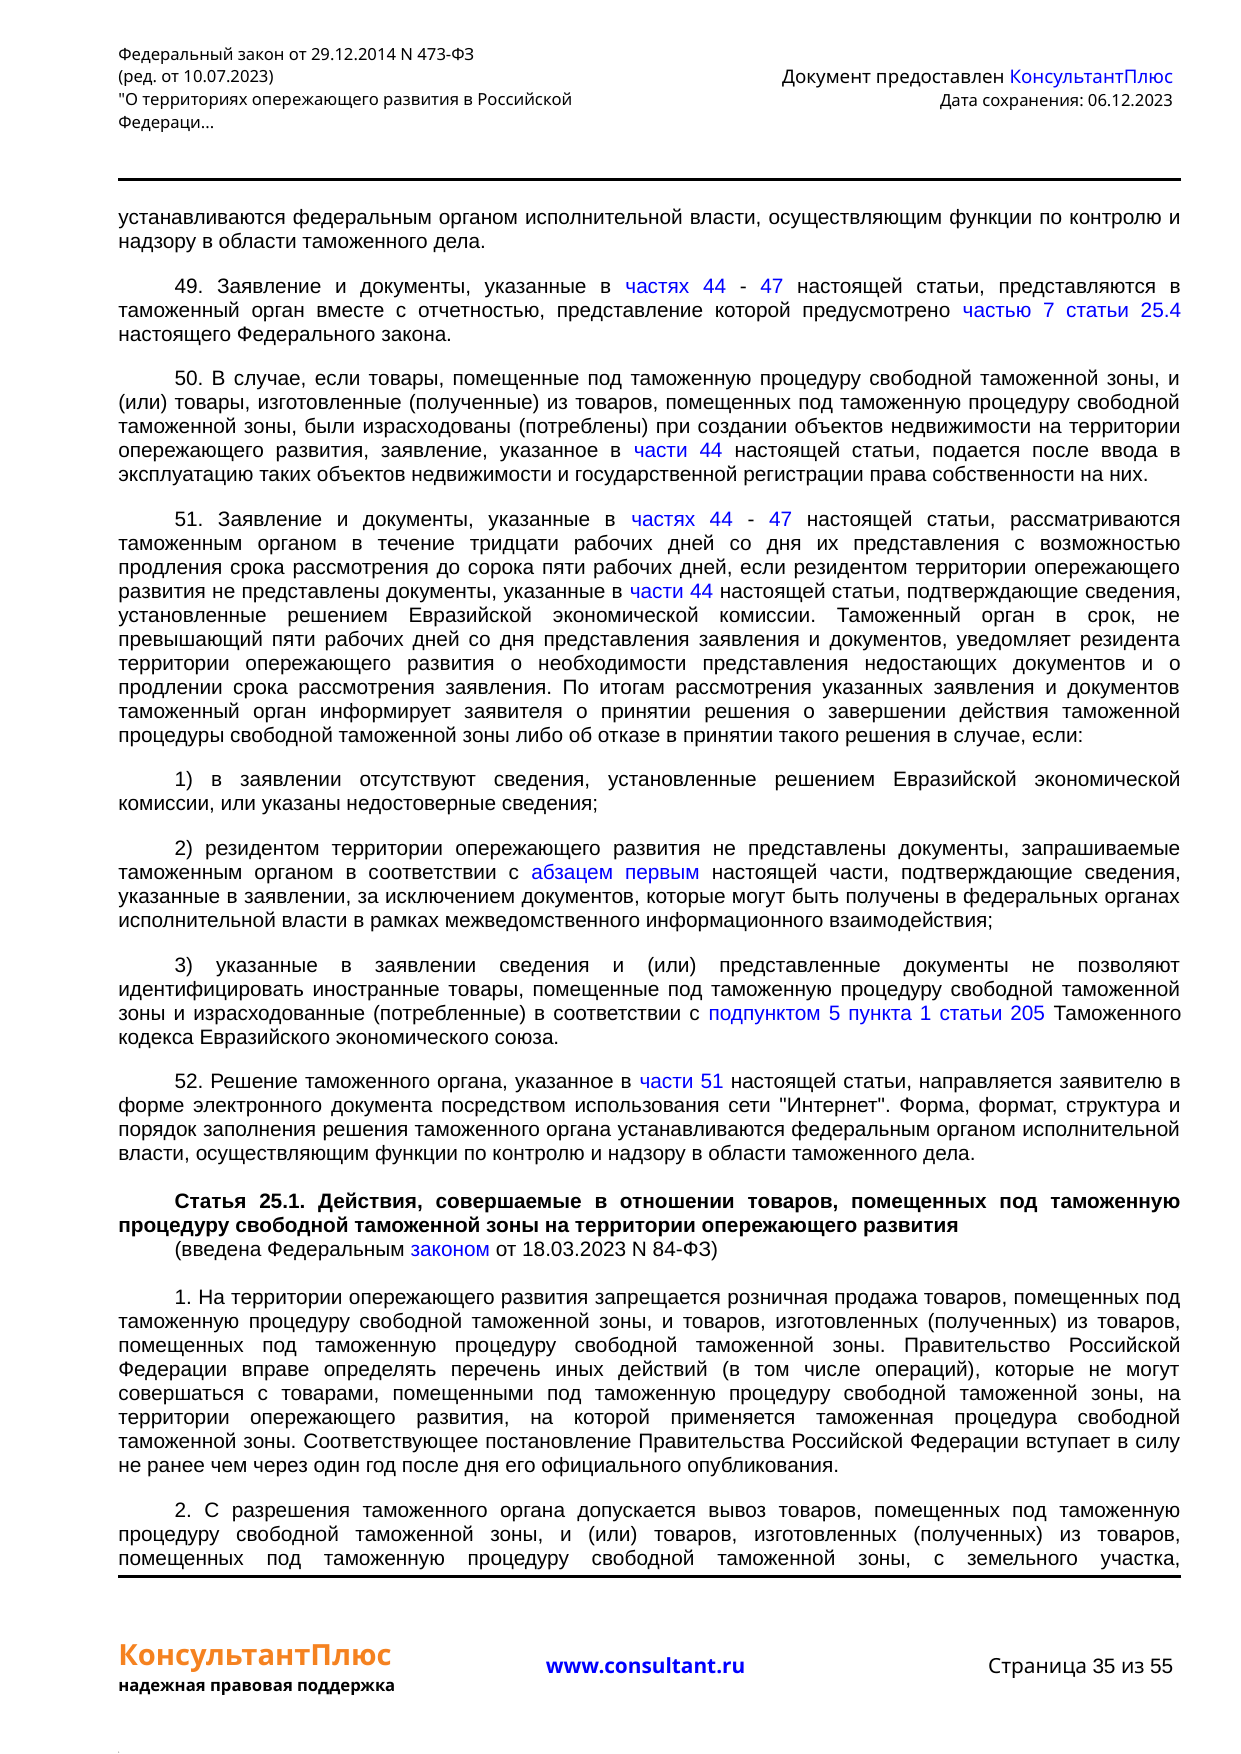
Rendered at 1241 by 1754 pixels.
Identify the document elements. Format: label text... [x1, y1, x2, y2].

text 50. В случае, если товары, помещенные под таможенную процедуру свободной таможенной зоны, и (или) товары, изготовленные (полученные) из товаров, помещенных под таможенную процедуру свободной таможенной зоны, были израсходованы (потреблены) при создании объектов недвижимости на территории опережающего развития, заявление, указанное в части 44 настоящей статьи, подается после ввода в эксплуатацию таких объектов недвижимости и государственной регистрации права собственности на них. [118, 366, 1181, 486]
text 51. Заявление и документы, указанные в частях 44 - 47 настоящей статьи, рассматриваются таможенным органом в течение тридцати рабочих дней со дня их представления с возможностью продления срока рассмотрения до сорока пяти рабочих дней, если резидентом территории опережающего развития не представлены документы, указанные в части 44 настоящей статьи, подтверждающие сведения, установленные решением Евразийской экономической комиссии. Таможенный орган в срок, не превышающий пяти рабочих дней со дня представления заявления и документов, уведомляет резидента территории опережающего развития о необходимости представления недостающих документов и о продлении срока рассмотрения заявления. По итогам рассмотрения указанных заявления и документов таможенный орган информирует заявителя о принятии решения о завершении действия таможенной процедуры свободной таможенной зоны либо об отказе в принятии такого решения в случае, если: [118, 507, 1181, 746]
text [118, 205, 1181, 253]
text 3) указанные в заявлении сведения и (или) представленные документы не позволяют идентифицировать иностранные товары, помещенные под таможенную процедуру свободной таможенной зоны и израсходованные (потребленные) в соответствии с подпунктом 5 пункта 1 статьи 205 Таможенного кодекса Евразийского экономического союза. [118, 953, 1181, 1048]
title Статья 25.1. Действия, совершаемые в отношении товаров, помещенных под таможенную процедуру свободной таможенной зоны на территории опережающего развития [118, 1189, 1181, 1237]
text 1) в заявлении отсутствуют сведения, установленные решением Евразийской экономической комиссии, или указаны недостоверные сведения; [118, 767, 1181, 815]
text 49. Заявление и документы, указанные в частях 44 - 47 настоящей статьи, представляются в таможенный орган вместе с отчетностью, представление которой предусмотрено частью 7 статьи 25.4 настоящего Федерального закона. [118, 273, 1181, 345]
text 1. На территории опережающего развития запрещается розничная продажа товаров, помещенных под таможенную процедуру свободной таможенной зоны, и товаров, изготовленных (полученных) из товаров, помещенных под таможенную процедуру свободной таможенной зоны. Правительство Российской Федерации вправе определять перечень иных действий (в том числе операций), которые не могут совершаться с товарами, помещенными под таможенную процедуру свободной таможенной зоны, на территории опережающего развития, на которой применяется таможенная процедура свободной таможенной зоны. Соответствующее постановление Правительства Российской Федерации вступает в силу не ранее чем через один год после дня его официального опубликования. [118, 1285, 1181, 1477]
text 52. Решение таможенного органа, указанное в части 51 настоящей статьи, направляется заявителю в форме электронного документа посредством использования сети "Интернет". Форма, формат, структура и порядок заполнения решения таможенного органа устанавливаются федеральным органом исполнительной власти, осуществляющим функции по контролю и надзору в области таможенного дела. [118, 1069, 1181, 1165]
text (введена Федеральным законом от 18.03.2023 N 84-ФЗ) [118, 1237, 1181, 1261]
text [118, 1497, 1181, 1569]
text 2) резидентом территории опережающего развития не представлены документы, запрашиваемые таможенным органом в соответствии с абзацем первым настоящей части, подтверждающие сведения, указанные в заявлении, за исключением документов, которые могут быть получены в федеральных органах исполнительной власти в рамках межведомственного информационного взаимодействия; [118, 836, 1181, 932]
